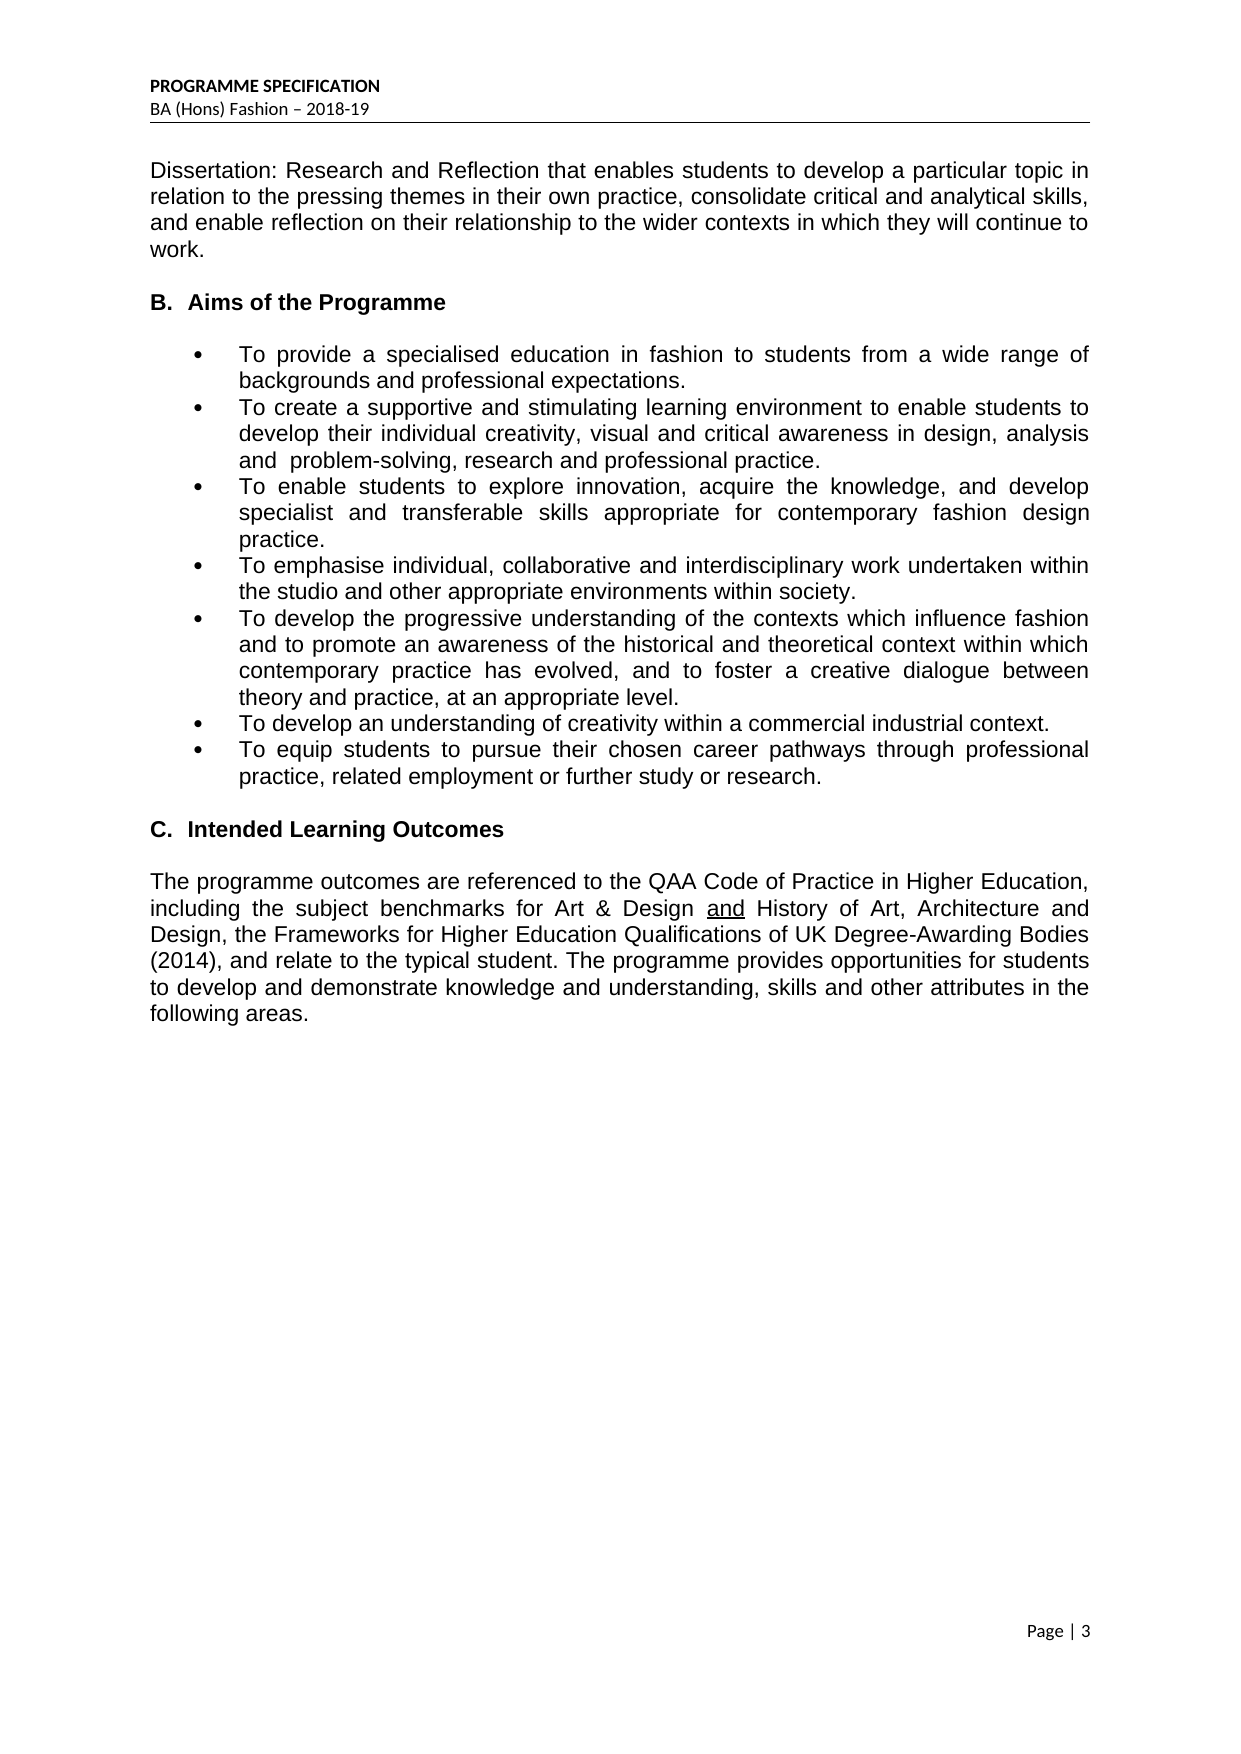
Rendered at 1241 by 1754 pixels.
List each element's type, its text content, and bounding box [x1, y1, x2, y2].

list Intended Learning Outcomes [150, 816, 1090, 842]
list To create a supportive and stimulating learning environment to enable students to develop their individual creativity, visual and critical awareness in design, analysis and problem-solving, research and professional practice. [194, 394, 1090, 473]
list Aims of the Programme [150, 288, 1090, 315]
text The programme outcomes are referenced to the QAA Code of Practice in Higher Education, including the subject benchmarks for Art & Design and History of Art, Architecture and Design, the Frameworks for Higher Education Qualifications of UK Degree-Awarding Bodies (2014), and relate to the typical student. The programme provides opportunities for students to develop and demonstrate knowledge and understanding, skills and other attributes in the following areas. [150, 868, 1090, 1026]
list To emphasise individual, collaborative and interdisciplinary work undertaken within the studio and other appropriate environments within society. [194, 552, 1090, 605]
list To equip students to pursue their chosen career pathways through professional practice, related employment or further study or research. [194, 736, 1090, 789]
list To provide a specialised education in fashion to students from a wide range of backgrounds and professional expectations. [194, 341, 1090, 394]
list To develop the progressive understanding of the contexts which influence fashion and to promote an awareness of the historical and theoretical context within which contemporary practice has evolved, and to foster a creative dialogue between theory and practice, at an appropriate level. [194, 605, 1090, 710]
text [150, 157, 1090, 262]
list To develop an understanding of creativity within a commercial industrial context. [194, 710, 1090, 736]
list To enable students to explore innovation, acquire the knowledge, and develop specialist and transferable skills appropriate for contemporary fashion design practice. [194, 473, 1090, 552]
